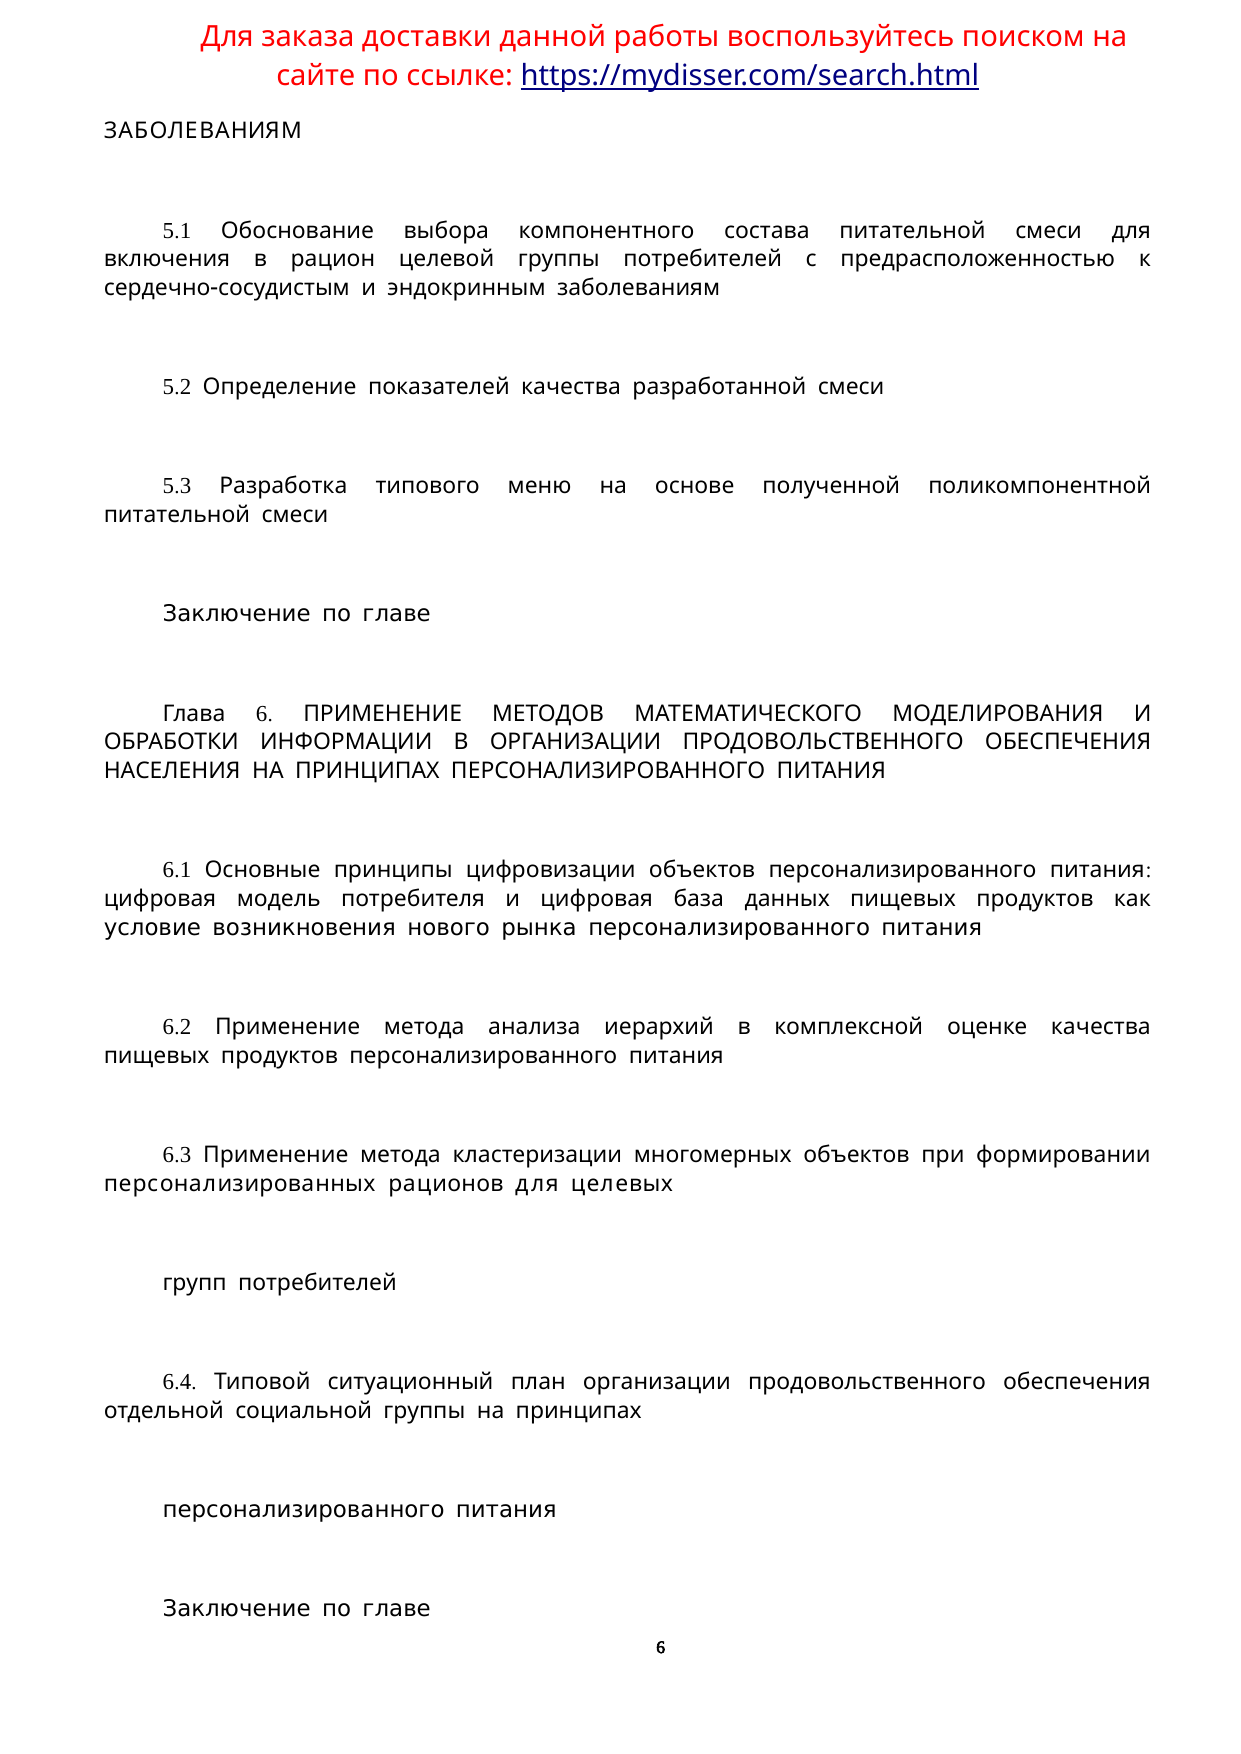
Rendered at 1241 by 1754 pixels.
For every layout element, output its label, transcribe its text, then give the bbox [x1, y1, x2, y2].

text 5.3 Разработка типового меню на основе полученной поликомпонентной питательной смеси [103, 470, 1152, 527]
text Заключение по главе [103, 1592, 1152, 1621]
text 5.2 Определение показателей качества разработанной смеси [103, 371, 1152, 399]
text 6.2 Применение метода анализа иерархий в комплексной оценке качества пищевых продуктов персонализированного питания [103, 1010, 1152, 1068]
text персонализированного питания [103, 1493, 1152, 1522]
text групп потребителей [103, 1266, 1152, 1295]
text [103, 115, 1152, 144]
text Глава 6. ПРИМЕНЕНИЕ МЕТОДОВ МАТЕМАТИЧЕСКОГО МОДЕЛИРОВАНИЯ И ОБРАБОТКИ ИНФОРМАЦИИ В ОРГАНИЗАЦИИ ПРОДОВОЛЬСТВЕННОГО ОБЕСПЕЧЕНИЯ НАСЕЛЕНИЯ НА ПРИНЦИПАХ ПЕРСОНАЛИЗИРОВАННОГО ПИТАНИЯ [103, 697, 1152, 783]
text 6.4. Типовой ситуационный план организации продовольственного обеспечения отдельной социальной группы на принципах [103, 1365, 1152, 1423]
text 6.1 Основные принципы цифровизации объектов персонализированного питания: цифровая модель потребителя и цифровая база данных пищевых продуктов как условие возникновения нового рынка персонализированного питания [103, 854, 1152, 940]
text Заключение по главе [103, 598, 1152, 627]
text 6.3 Применение метода кластеризации многомерных объектов при формировании персонализированных рационов для целевых [103, 1138, 1152, 1196]
text 5.1 Обоснование выбора компонентного состава питательной смеси для включения в рацион целевой группы потребителей с предрасположенностью к сердечно-сосудистым и эндокринным заболеваниям [103, 214, 1152, 300]
